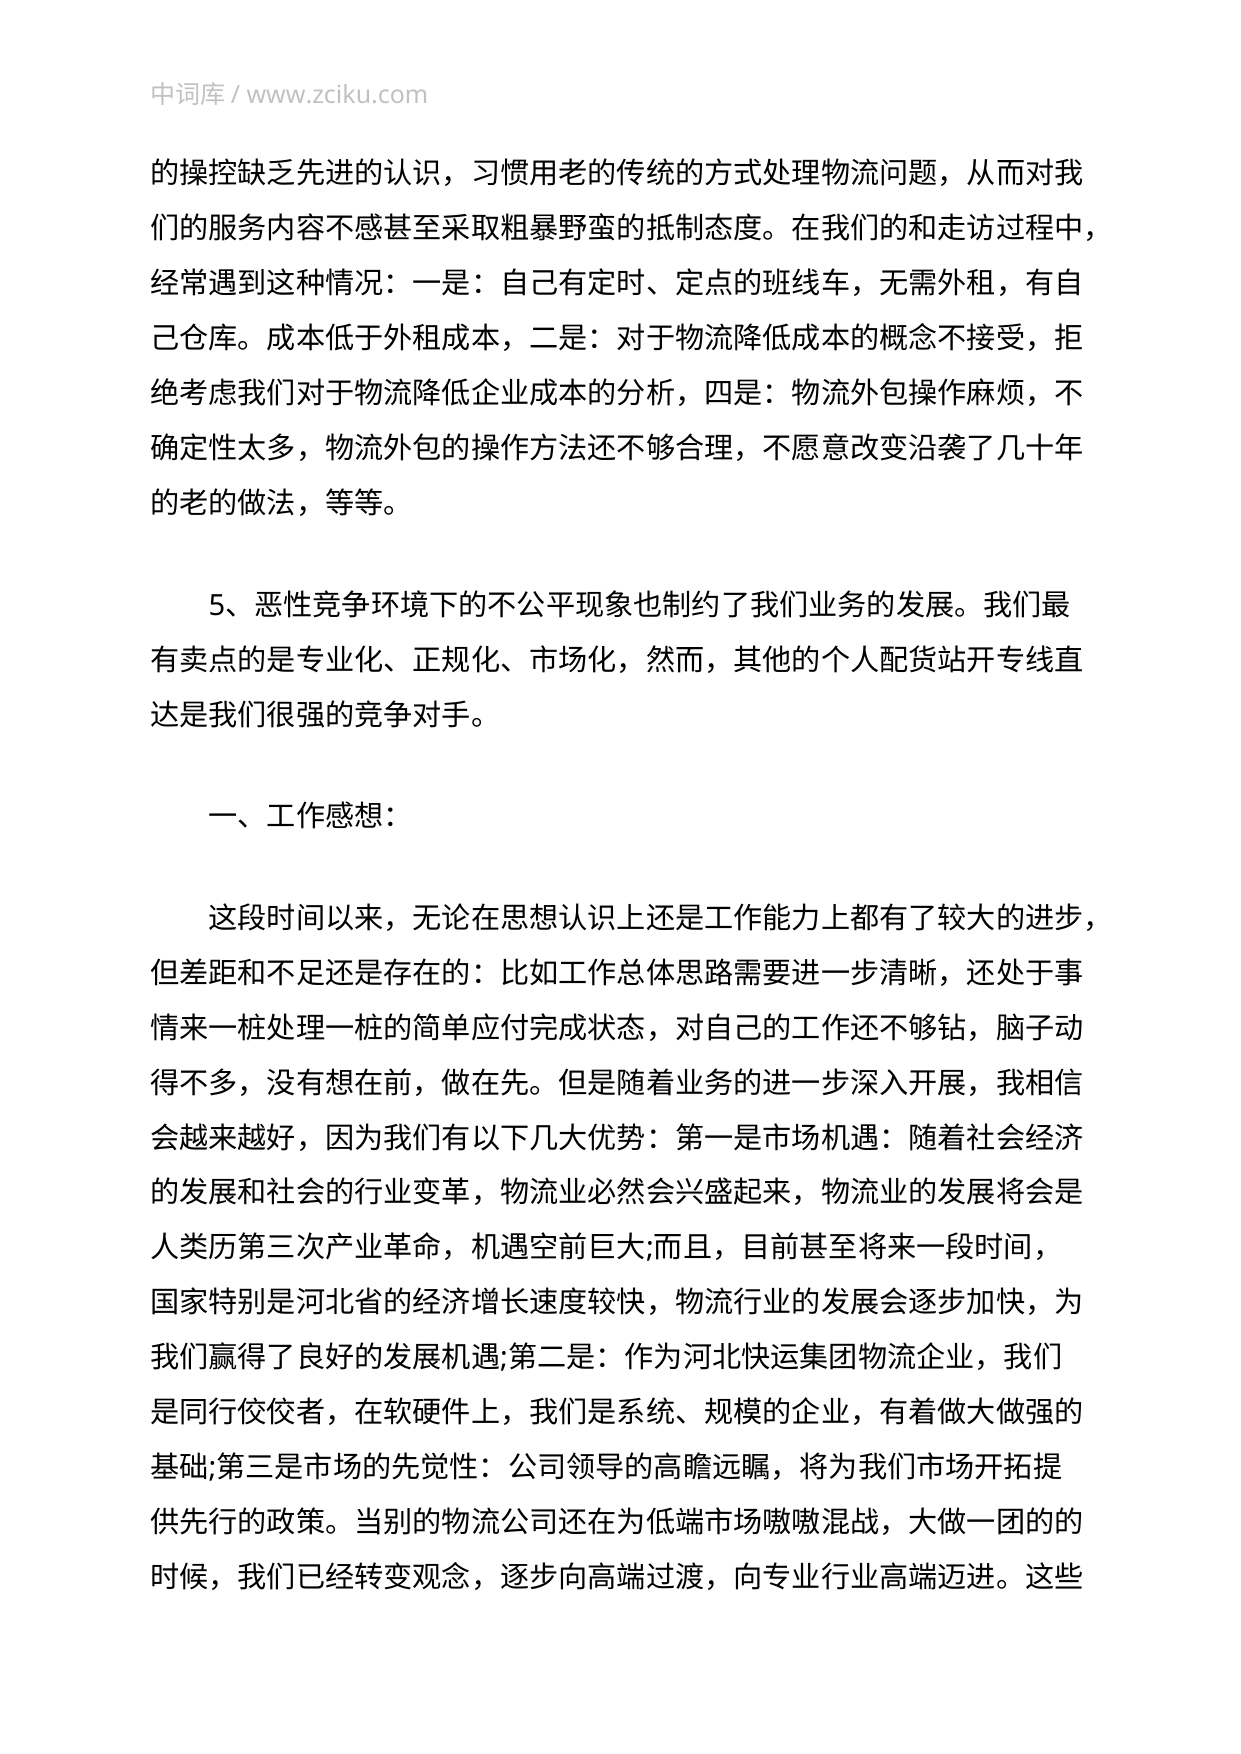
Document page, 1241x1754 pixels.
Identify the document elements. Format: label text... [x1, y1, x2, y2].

text 5、恶性竞争环境下的不公平现象也制约了我们业务的发展。我们最有卖点的是专业化、正规化、市场化，然而，其他的个人配货站开专线直达是我们很强的竞争对手。 [150, 581, 1090, 733]
text 一、工作感想： [150, 793, 1090, 835]
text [150, 894, 1090, 1596]
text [150, 150, 1090, 522]
